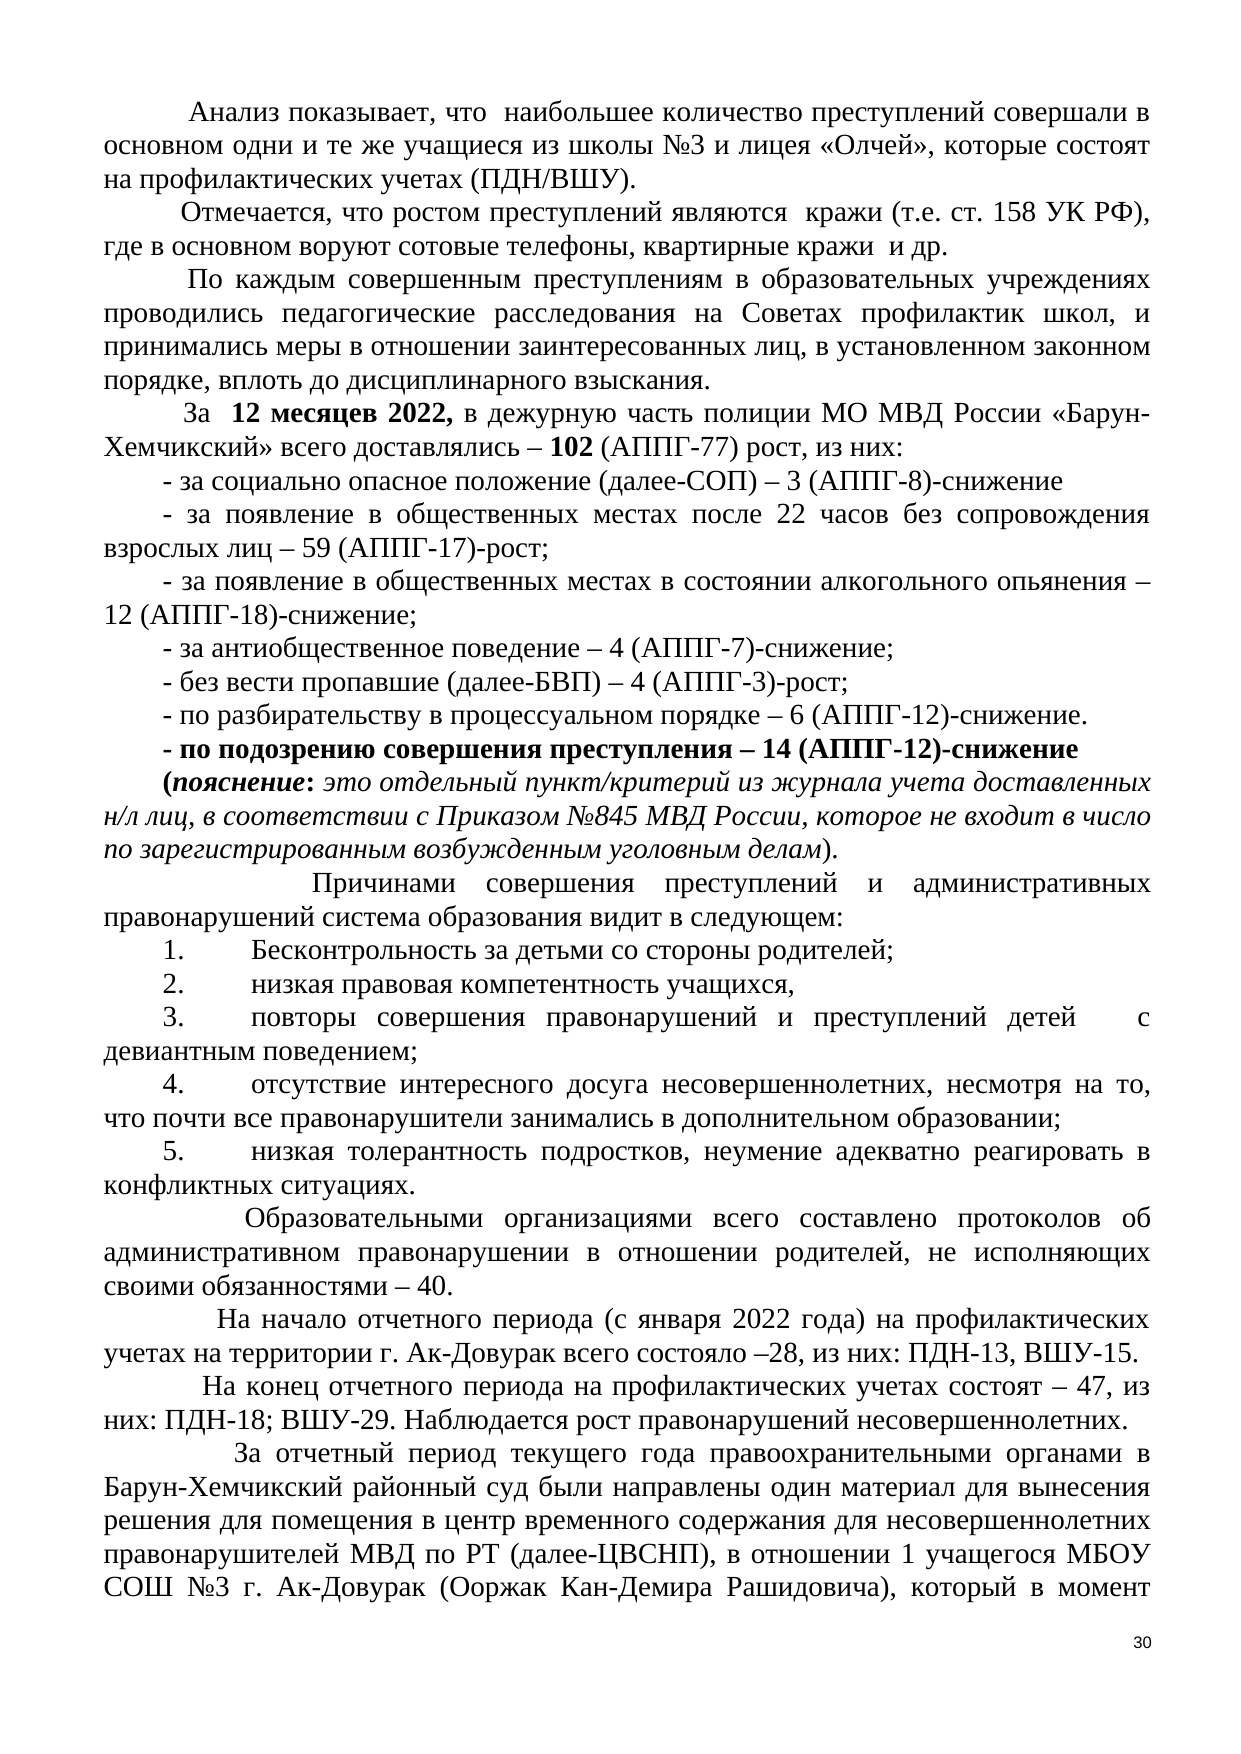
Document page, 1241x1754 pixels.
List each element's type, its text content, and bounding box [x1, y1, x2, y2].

text На начало отчетного периода (с января 2022 года) на профилактических учетах на территории г. Ак-Довурак всего состояло –28, из них: ПДН-13, ВШУ-15. [103, 1301, 1152, 1368]
text - за появление в общественных местах в состоянии алкогольного опьянения –12 (АППГ-18)-снижение; [103, 563, 1152, 630]
text 4. отсутствие интересного досуга несовершеннолетних, несмотря на то, что почти все правонарушители занимались в дополнительном образовании; [103, 1066, 1152, 1133]
text - за социально опасное положение (далее-СОП) – 3 (АППГ-8)-снижение [103, 463, 1152, 496]
text По каждым совершенным преступлениям в образовательных учреждениях проводились педагогические расследования на Советах профилактик школ, и принимались меры в отношении заинтересованных лиц, в установленном законном порядке, вплоть до дисциплинарного взыскания. [103, 261, 1152, 396]
text 5. низкая толерантность подростков, неумение адекватно реагировать в конфликтных ситуациях. [103, 1133, 1152, 1201]
text - за появление в общественных местах после 22 часов без сопровождения взрослых лиц – 59 (АППГ-17)-рост; [103, 496, 1152, 563]
text За 12 месяцев 2022, в дежурную часть полиции МО МВД России «Барун-Хемчикский» всего доставлялись – 102 (АППГ-77) рост, из них: [103, 396, 1152, 463]
text Отмечается, что ростом преступлений являются кражи (т.е. ст. 158 УК РФ), где в основном воруют сотовые телефоны, квартирные кражи и др. [103, 194, 1152, 261]
text 2. низкая правовая компетентность учащихся, [103, 966, 1152, 999]
text Причинами совершения преступлений и административных правонарушений система образования видит в следующем: [103, 865, 1152, 932]
text 1. Бесконтрольность за детьми со стороны родителей; [103, 932, 1152, 966]
text (пояснение: это отдельный пункт/критерий из журнала учета доставленных н/л лиц, в соответствии с Приказом №845 МВД России, которое не входит в число по зарегистрированным возбужденным уголовным делам). [103, 764, 1152, 865]
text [103, 1435, 1152, 1603]
text - по разбирательству в процессуальном порядке – 6 (АППГ-12)-снижение. [103, 697, 1152, 731]
text - без вести пропавшие (далее-БВП) – 4 (АППГ-3)-рост; [103, 664, 1152, 697]
text Образовательными организациями всего составлено протоколов об административном правонарушении в отношении родителей, не исполняющих своими обязанностями – 40. [103, 1201, 1152, 1301]
text - за антиобщественное поведение – 4 (АППГ-7)-снижение; [103, 630, 1152, 664]
text 3. повторы совершения правонарушений и преступлений детей с девиантным поведением; [103, 999, 1152, 1066]
text - по подозрению совершения преступления – 14 (АППГ-12)-снижение [103, 731, 1152, 764]
text На конец отчетного периода на профилактических учетах состоят – 47, из них: ПДН-18; ВШУ-29. Наблюдается рост правонарушений несовершеннолетних. [103, 1368, 1152, 1435]
text Анализ показывает, что наибольшее количество преступлений совершали в основном одни и те же учащиеся из школы №3 и лицея «Олчей», которые состоят на профилактических учетах (ПДН/ВШУ). [103, 94, 1152, 194]
